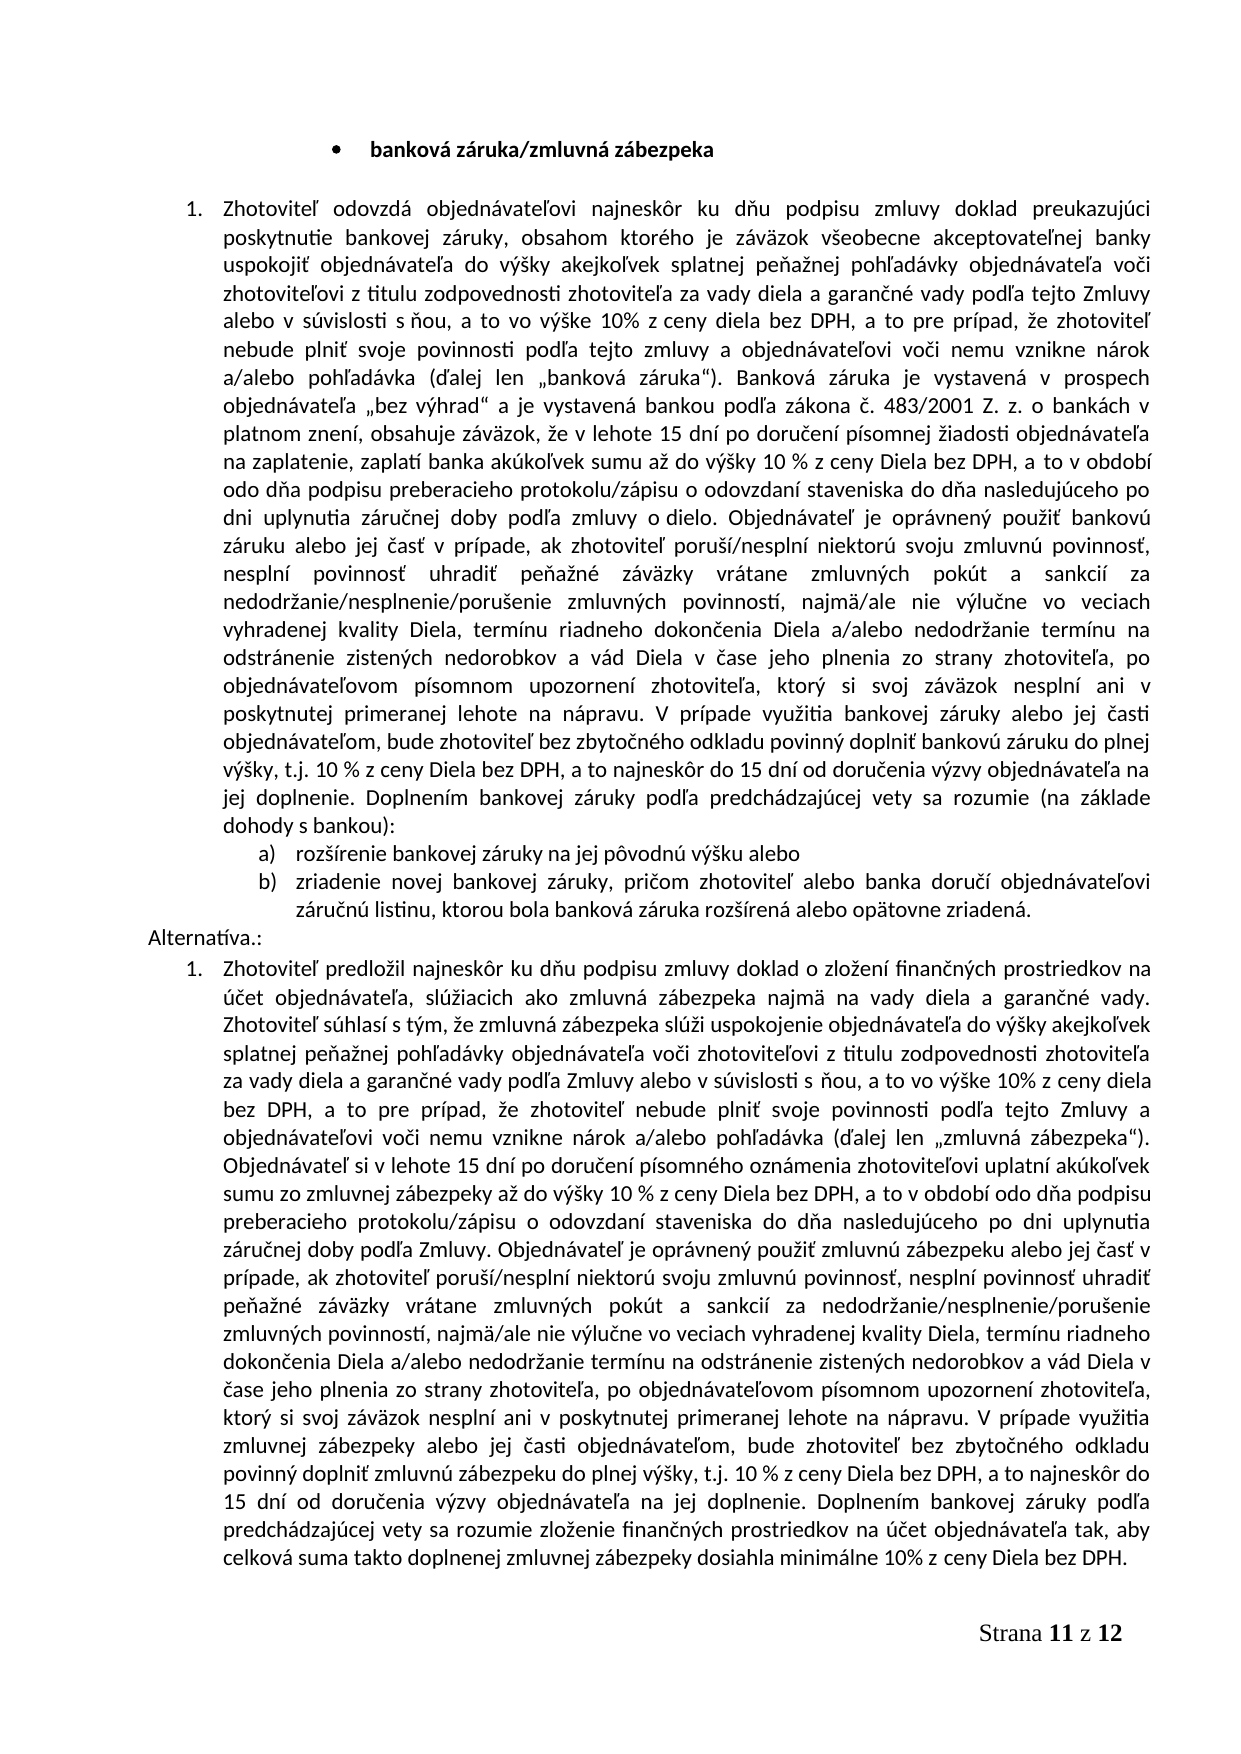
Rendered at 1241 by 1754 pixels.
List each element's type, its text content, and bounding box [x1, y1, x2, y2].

list Zhotoviteľ predložil najneskôr ku dňu podpisu zmluvy doklad o zložení finančných prostriedkov na účet objednávateľa, slúžiacich ako zmluvná zábezpeka najmä na vady diela a garančné vady. Zhotoviteľ súhlasí s tým, že zmluvná zábezpeka slúži uspokojenie objednávateľa do výšky akejkoľvek splatnej peňažnej pohľadávky objednávateľa voči zhotoviteľovi z titulu zodpovednosti zhotoviteľa za vady diela a garančné vady podľa Zmluvy alebo v súvislosti s ňou, a to vo výške 10% z ceny diela bez DPH, a to pre prípad, že zhotoviteľ nebude plniť svoje povinnosti podľa tejto Zmluvy a objednávateľovi voči nemu vznikne nárok a/alebo pohľadávka (ďalej len „zmluvná zábezpeka“). Objednávateľ si v lehote 15 dní po doručení písomného oznámenia zhotoviteľovi uplatní akúkoľvek sumu zo zmluvnej zábezpeky až do výšky 10 % z ceny Diela bez DPH, a to v období odo dňa podpisu preberacieho protokolu/zápisu o odovzdaní staveniska do dňa nasledujúceho po dni uplynutia záručnej doby podľa Zmluvy. Objednávateľ je oprávnený použiť zmluvnú zábezpeku alebo jej časť v prípade, ak zhotoviteľ poruší/nesplní niektorú svoju zmluvnú povinnosť, nesplní povinnosť uhradiť peňažné záväzky vrátane zmluvných pokút a sankcií za nedodržanie/nesplnenie/porušenie zmluvných povinností, najmä/ale nie výlučne vo veciach vyhradenej kvality Diela, termínu riadneho dokončenia Diela a/alebo nedodržanie termínu na odstránenie zistených nedorobkov a vád Diela v čase jeho plnenia zo strany zhotoviteľa, po objednávateľovom písomnom upozornení zhotoviteľa, ktorý si svoj záväzok nesplní ani v poskytnutej primeranej lehote na nápravu. V prípade využitia zmluvnej zábezpeky alebo jej časti objednávateľom, bude zhotoviteľ bez zbytočného odkladu povinný doplniť zmluvnú zábezpeku do plnej výšky, t.j. 10 % z ceny Diela bez DPH, a to najneskôr do 15 dní od doručenia výzvy objednávateľa na jej doplnenie. Doplnením bankovej záruky podľa predchádzajúcej vety sa rozumie zloženie finančných prostriedkov na účet objednávateľa tak, aby celková suma takto doplnenej zmluvnej zábezpeky dosiahla minimálne 10% z ceny Diela bez DPH. [185, 954, 1152, 1571]
list banková záruka/zmluvná zábezpeka [332, 135, 1152, 163]
list rozšírenie bankovej záruky na jej pôvodnú výšku alebo [258, 839, 1152, 867]
list zriadenie novej bankovej záruky, pričom zhotoviteľ alebo banka doručí objednávateľovi záručnú listinu, ktorou bola banková záruka rozšírená alebo opätovne zriadená. [258, 867, 1152, 923]
text Alternatíva.: [148, 923, 1122, 951]
list Zhotoviteľ odovzdá objednávateľovi najneskôr ku dňu podpisu zmluvy doklad preukazujúci poskytnutie bankovej záruky, obsahom ktorého je záväzok všeobecne akceptovateľnej banky uspokojiť objednávateľa do výšky akejkoľvek splatnej peňažnej pohľadávky objednávateľa voči zhotoviteľovi z titulu zodpovednosti zhotoviteľa za vady diela a garančné vady podľa tejto Zmluvy alebo v súvislosti s ňou, a to vo výške 10% z ceny diela bez DPH, a to pre prípad, že zhotoviteľ nebude plniť svoje povinnosti podľa tejto zmluvy a objednávateľovi voči nemu vznikne nárok a/alebo pohľadávka (ďalej len „banková záruka“). Banková záruka je vystavená v prospech objednávateľa „bez výhrad“ a je vystavená bankou podľa zákona č. 483/2001 Z. z. o bankách v platnom znení, obsahuje záväzok, že v lehote 15 dní po doručení písomnej žiadosti objednávateľa na zaplatenie, zaplatí banka akúkoľvek sumu až do výšky 10 % z ceny Diela bez DPH, a to v období odo dňa podpisu preberacieho protokolu/zápisu o odovzdaní staveniska do dňa nasledujúceho po dni uplynutia záručnej doby podľa zmluvy o dielo. Objednávateľ je oprávnený použiť bankovú záruku alebo jej časť v prípade, ak zhotoviteľ poruší/nesplní niektorú svoju zmluvnú povinnosť, nesplní povinnosť uhradiť peňažné záväzky vrátane zmluvných pokút a sankcií za nedodržanie/nesplnenie/porušenie zmluvných povinností, najmä/ale nie výlučne vo veciach vyhradenej kvality Diela, termínu riadneho dokončenia Diela a/alebo nedodržanie termínu na odstránenie zistených nedorobkov a vád Diela v čase jeho plnenia zo strany zhotoviteľa, po objednávateľovom písomnom upozornení zhotoviteľa, ktorý si svoj záväzok nesplní ani v poskytnutej primeranej lehote na nápravu. V prípade využitia bankovej záruky alebo jej časti objednávateľom, bude zhotoviteľ bez zbytočného odkladu povinný doplniť bankovú záruku do plnej výšky, t.j. 10 % z ceny Diela bez DPH, a to najneskôr do 15 dní od doručenia výzvy objednávateľa na jej doplnenie. Doplnením bankovej záruky podľa predchádzajúcej vety sa rozumie (na základe dohody s bankou): [185, 194, 1152, 839]
